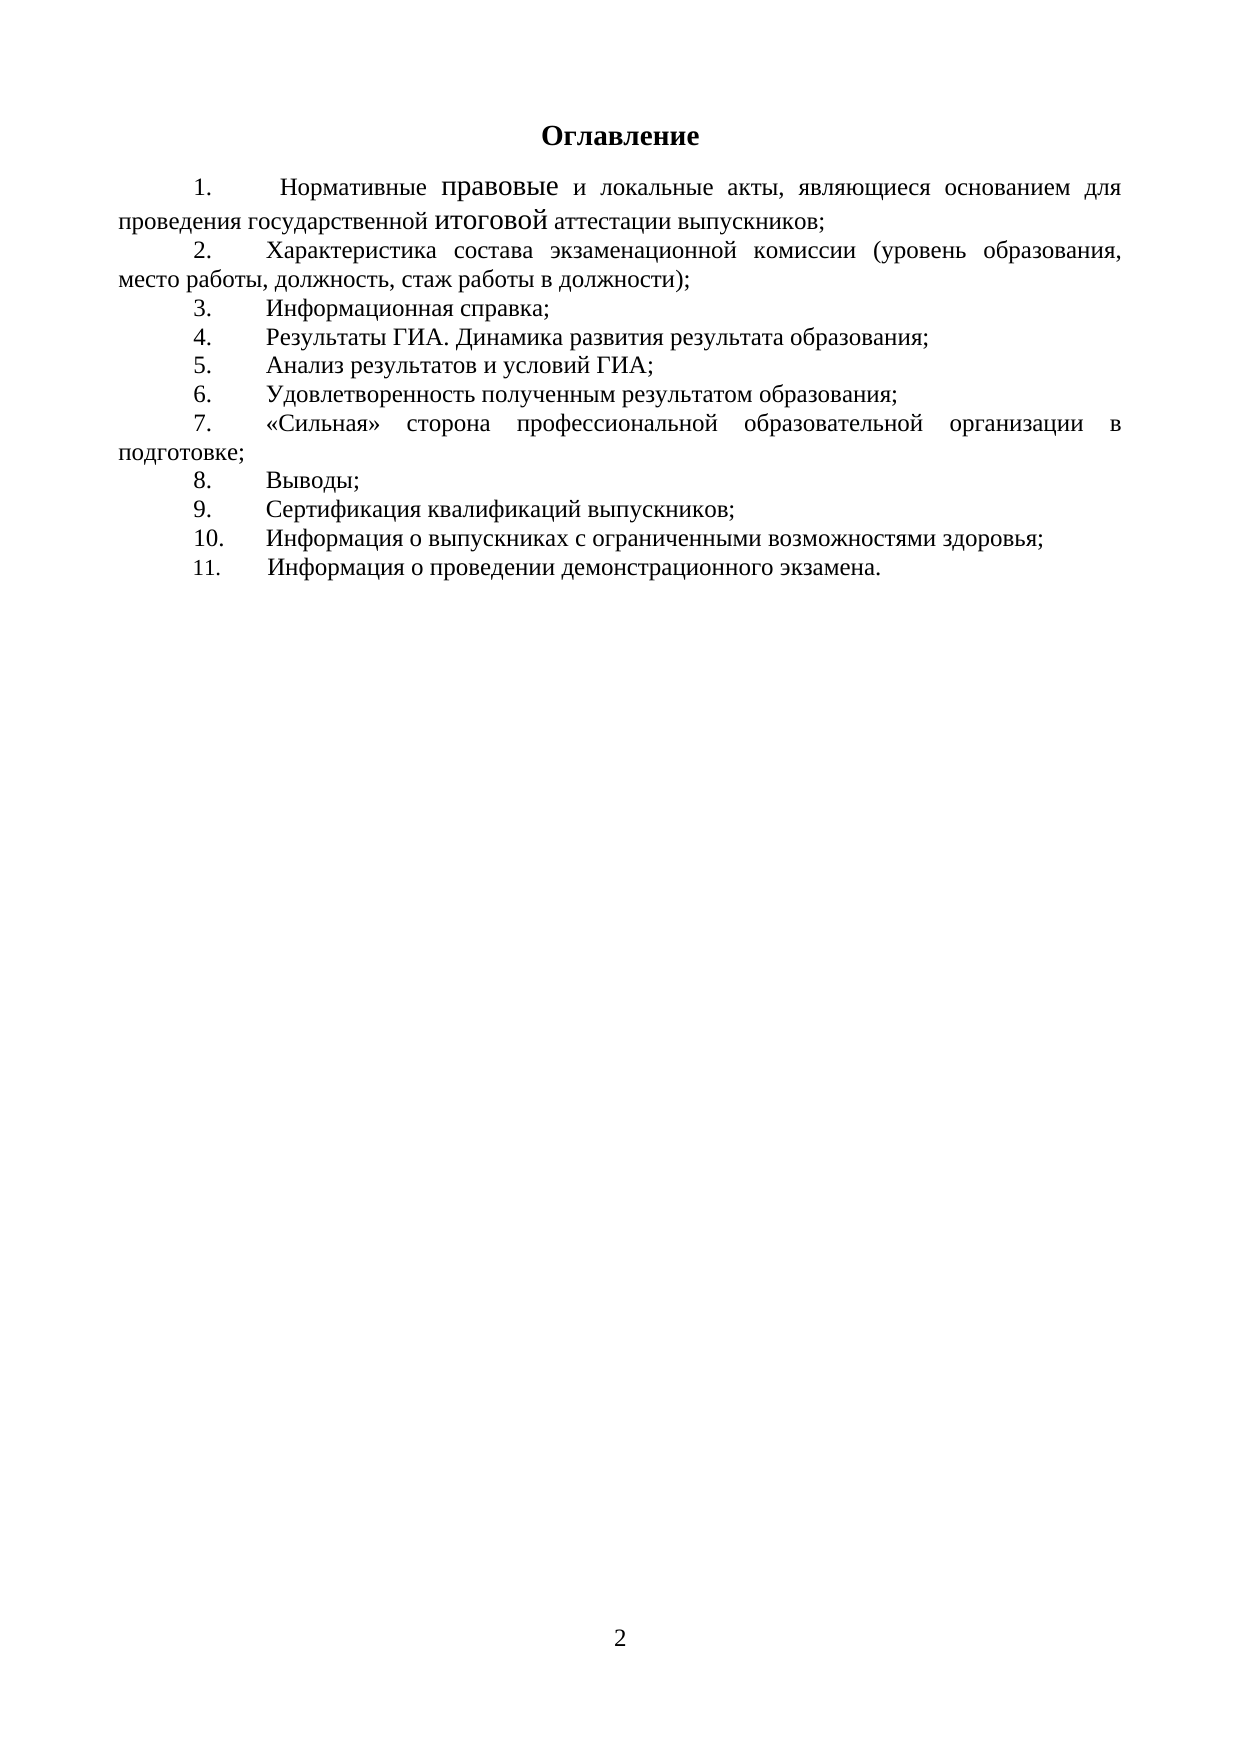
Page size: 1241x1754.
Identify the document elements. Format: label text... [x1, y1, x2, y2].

list Информационная справка; [118, 293, 1122, 322]
list «Сильная» сторона профессиональной образовательной организации в подготовке; [118, 408, 1122, 466]
list Результаты ГИА. Динамика развития результата образования; [118, 322, 1122, 351]
text 11. Информация о проведении демонстрационного экзамена. [118, 552, 1122, 581]
list Анализ результатов и условий ГИА; [118, 351, 1122, 379]
list Выводы; [118, 466, 1122, 494]
text Оглавление [118, 118, 1122, 152]
list Характеристика состава экзаменационной комиссии (уровень образования, место работы, должность, стаж работы в должности); [118, 236, 1122, 293]
list Нормативные правовые и локальные акты, являющиеся основанием для проведения государственной итоговой аттестации выпускников; [118, 168, 1122, 236]
list Сертификация квалификаций выпускников; [118, 494, 1122, 523]
list Информация о выпускниках с ограниченными возможностями здоровья; [118, 523, 1122, 552]
list Удовлетворенность полученным результатом образования; [118, 379, 1122, 408]
